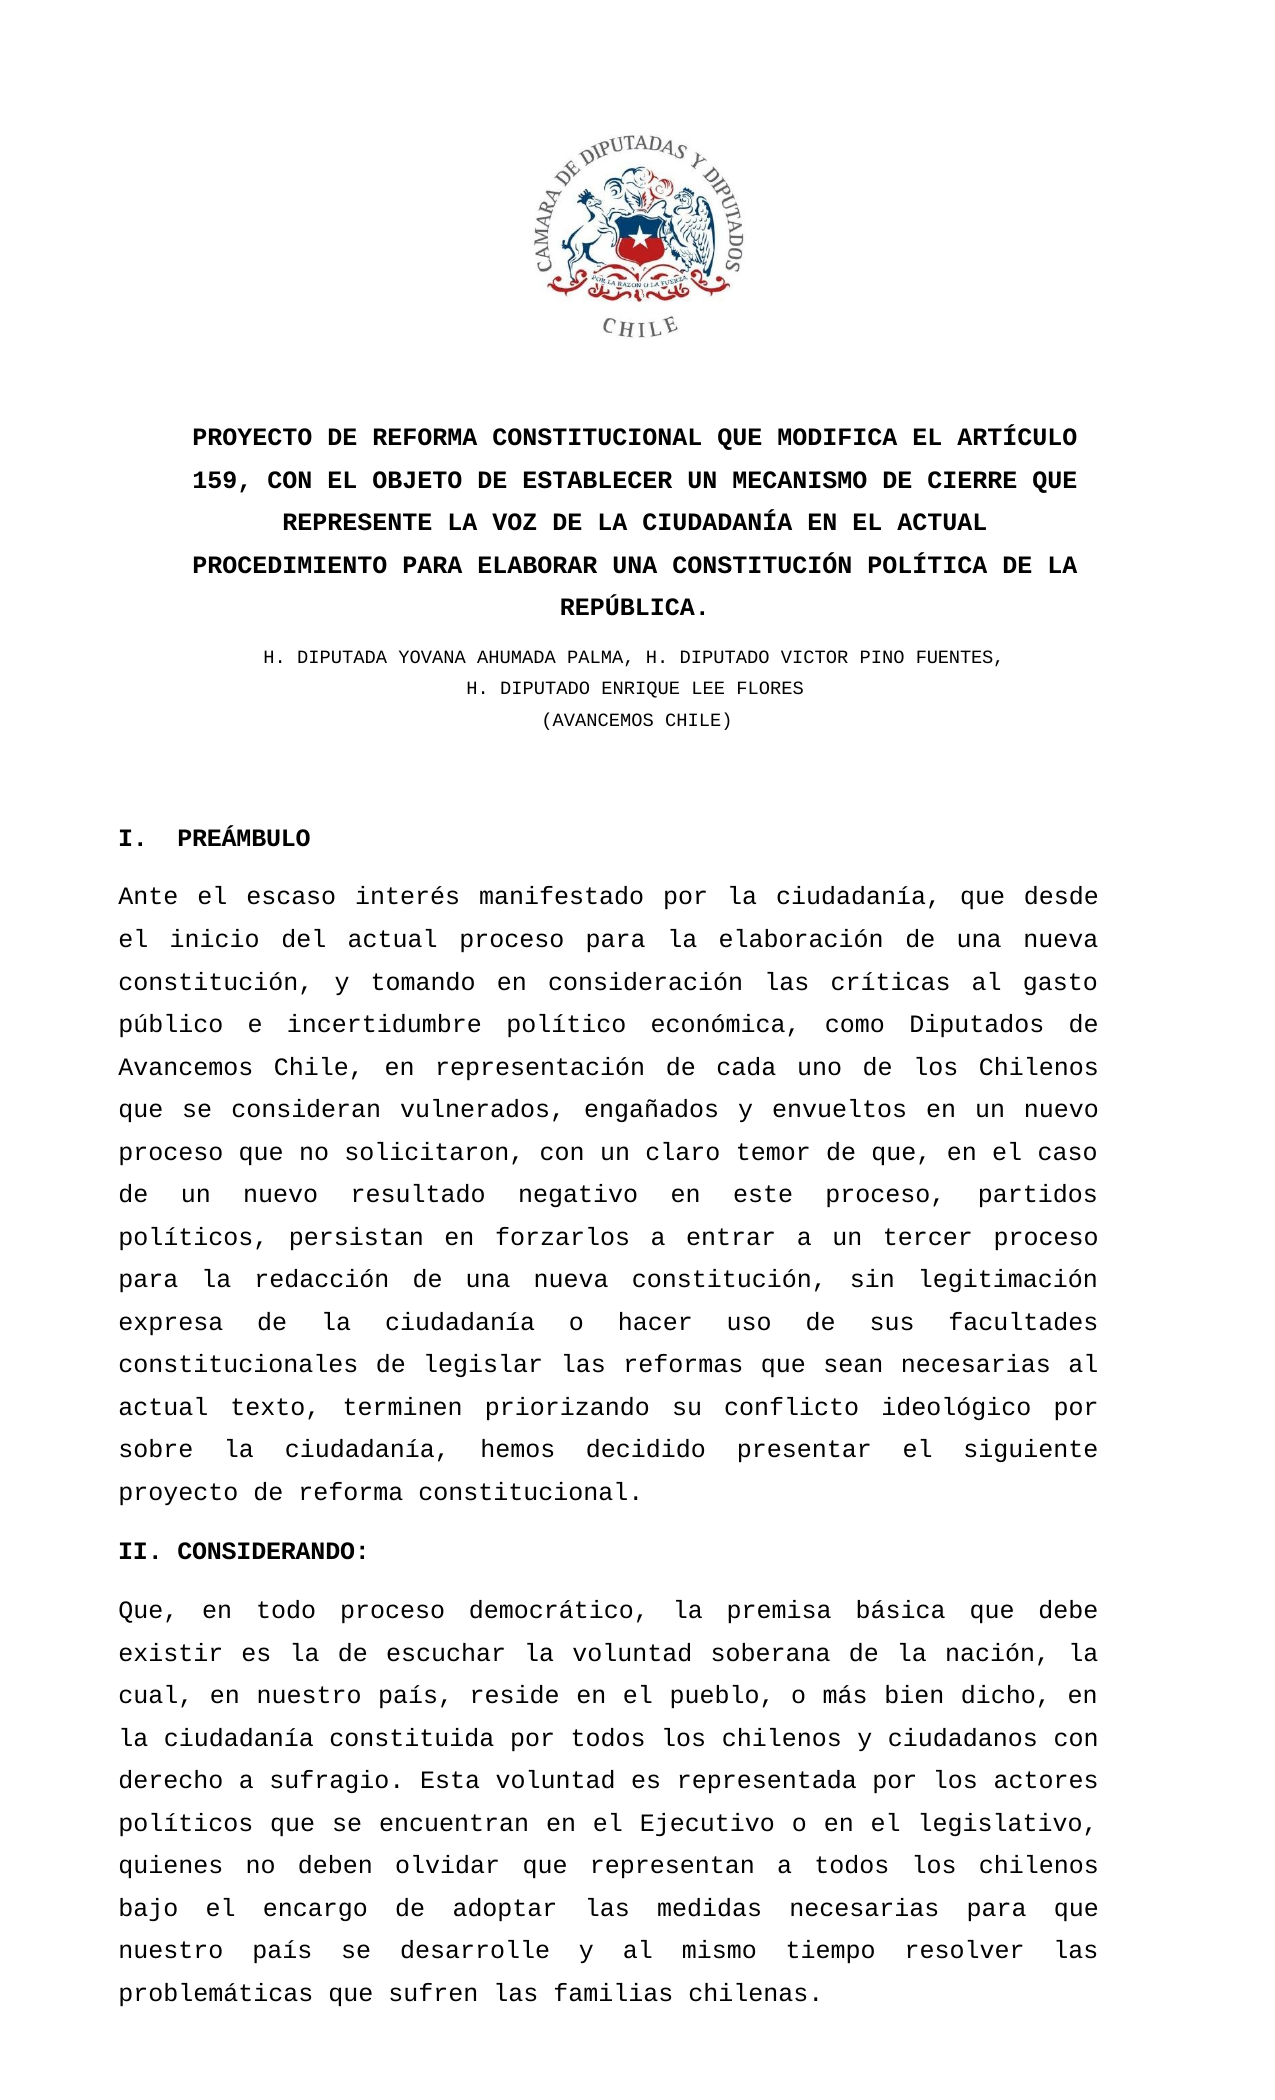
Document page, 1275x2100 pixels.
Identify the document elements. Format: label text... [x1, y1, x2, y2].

subtitle CONSIDERANDO: [118, 1539, 1110, 1567]
text H. DIPUTADA YOVANA AHUMADA PALMA, H. DIPUTADO VICTOR PINO FUENTES, [263, 648, 1110, 669]
subtitle PREÁMBULO [118, 825, 1110, 853]
text Que, en todo proceso democrático, la premisa básica que debe existir es la de escuchar la voluntad soberana de la nación, la cual, en nuestro país, reside en el pueblo, o más bien dicho, en la ciudadanía constituida por todos los chilenos y ciudadanos con derecho a sufragio. Esta voluntad es representada por los actores políticos que se encuentran en el Ejecutivo o en el legislativo, quienes no deben olvidar que representan a todos los chilenos bajo el encargo de adoptar las medidas necesarias para que nuestro país se desarrolle y al mismo tiempo resolver las problemáticas que sufren las familias chilenas. [118, 1598, 1099, 2008]
text H. DIPUTADO ENRIQUE LEE FLORES (AVANCEMOS CHILE) [466, 679, 910, 732]
text Ante el escaso interés manifestado por la ciudadanía, que desde el inicio del actual proceso para la elaboración de una nueva constitución, y tomando en consideración las críticas al gasto público e incertidumbre político económica, como Diputados de Avancemos Chile, en representación de cada uno de los Chilenos que se consideran vulnerados, engañados y envueltos en un nuevo proceso que no solicitaron, con un claro temor de que, en el caso de un nuevo resultado negativo en este proceso, partidos políticos, persistan en forzarlos a entrar a un tercer proceso para la redacción de una nueva constitución, sin legitimación expresa de la ciudadanía o hacer uso de sus facultades constitucionales de legislar las reformas que sean necesarias al actual texto, terminen priorizando su conflicto ideológico por sobre la ciudadanía, hemos decidido presentar el siguiente proyecto de reforma constitucional. [118, 884, 1099, 1507]
subtitle PROYECTO DE REFORMA CONSTITUCIONAL QUE MODIFICA EL ARTÍCULO 159, CON EL OBJETO DE ESTABLECER UN MECANISMO DE CIERRE QUE REPRESENTE LA VOZ DE LA CIUDADANÍA EN EL ACTUAL PROCEDIMIENTO PARA ELABORAR UNA CONSTITUCIÓN POLÍTICA DE LA REPÚBLICA. [177, 425, 1092, 623]
picture [529, 131, 750, 339]
